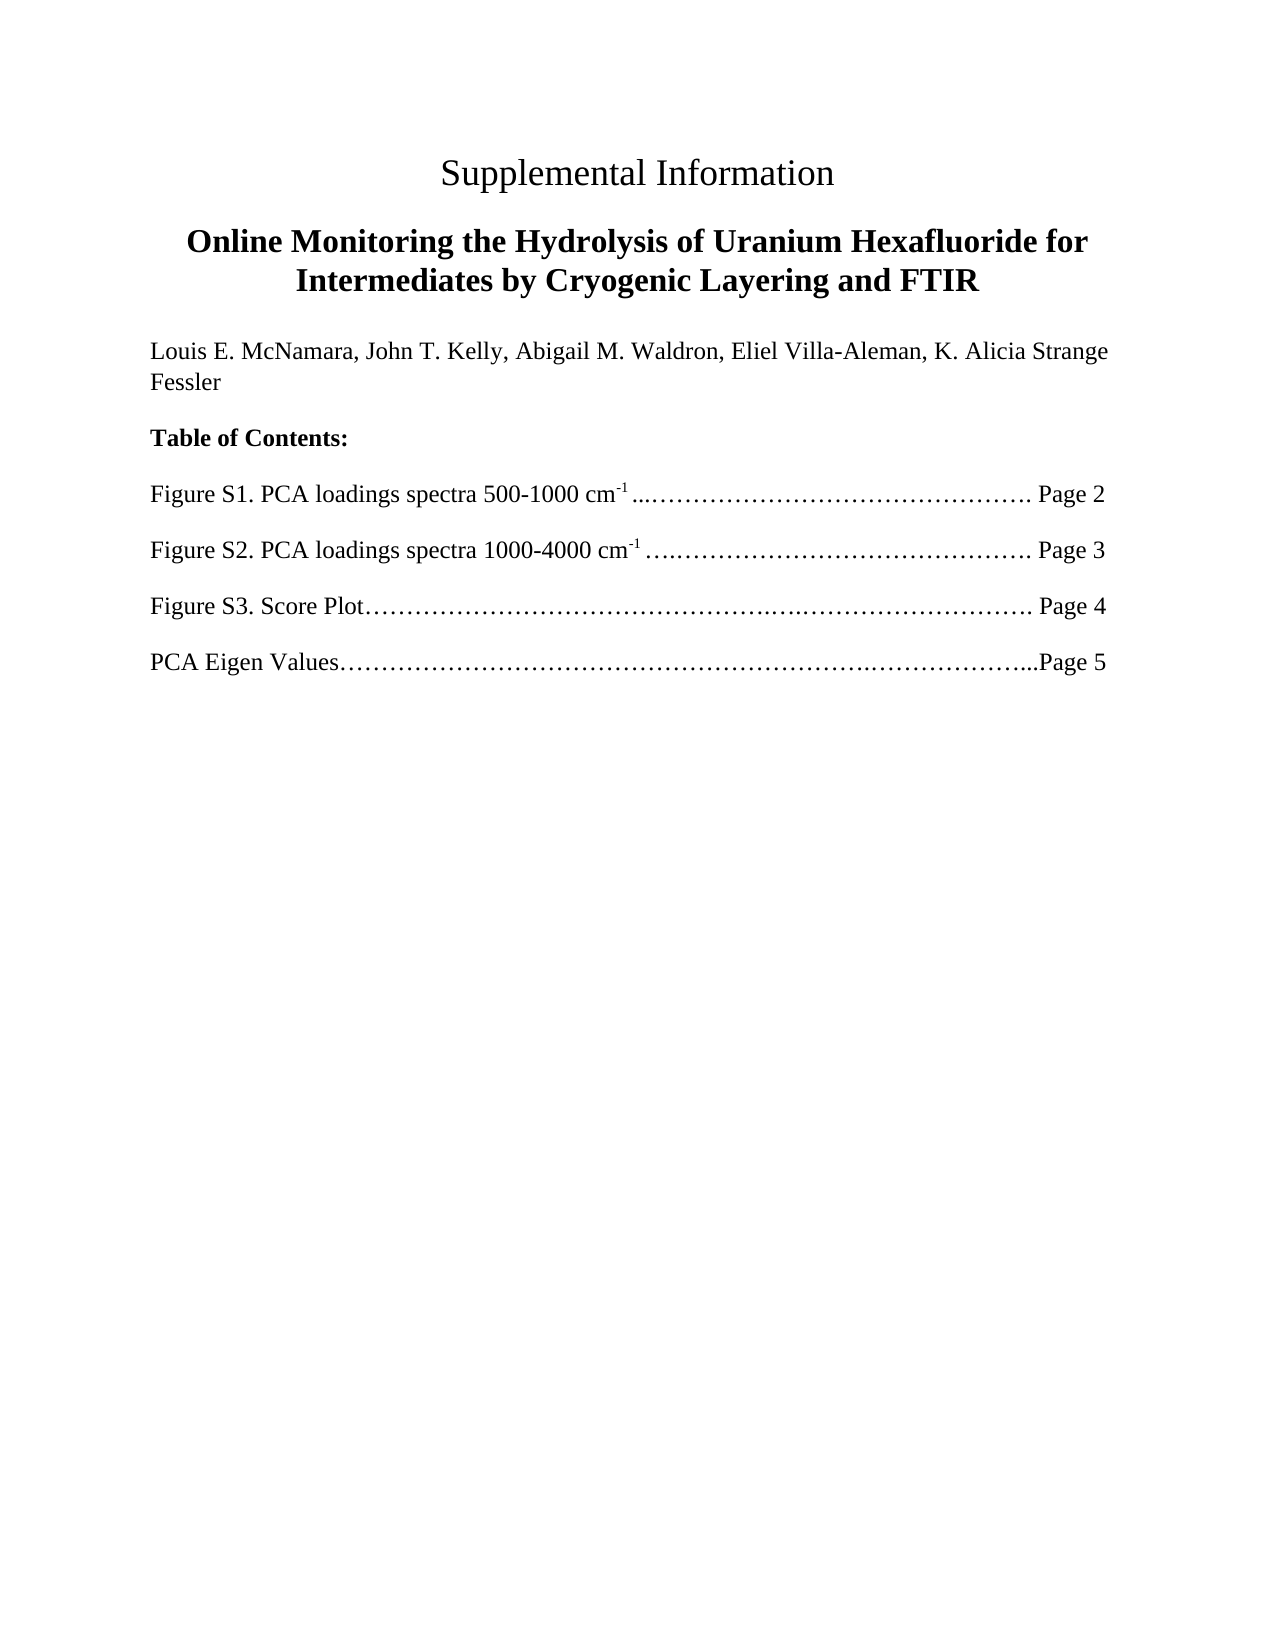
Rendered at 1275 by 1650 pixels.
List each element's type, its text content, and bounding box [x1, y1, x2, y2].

text Figure S3. Score Plot………………………………………….….………………………. Page 4 [150, 591, 1125, 620]
title Online Monitoring the Hydrolysis of Uranium Hexafluoride for Intermediates by Cryogenic Layering and FTIR [150, 222, 1125, 298]
text PCA Eigen Values……………………………………………………….………………...Page 5 [150, 647, 1125, 676]
text Louis E. McNamara, John T. Kelly, Abigail M. Waldron, Eliel Villa-Aleman, K. Alicia Strange Fessler [150, 336, 1125, 396]
text Supplemental Information [150, 150, 1125, 193]
text Table of Contents: [150, 423, 1125, 452]
text Figure S1. PCA loadings spectra 500-1000 cm-1 ...………………………………………. Page 2 [150, 479, 1125, 508]
text Figure S2. PCA loadings spectra 1000-4000 cm-1 ….……………………………………. Page 3 [150, 535, 1125, 564]
